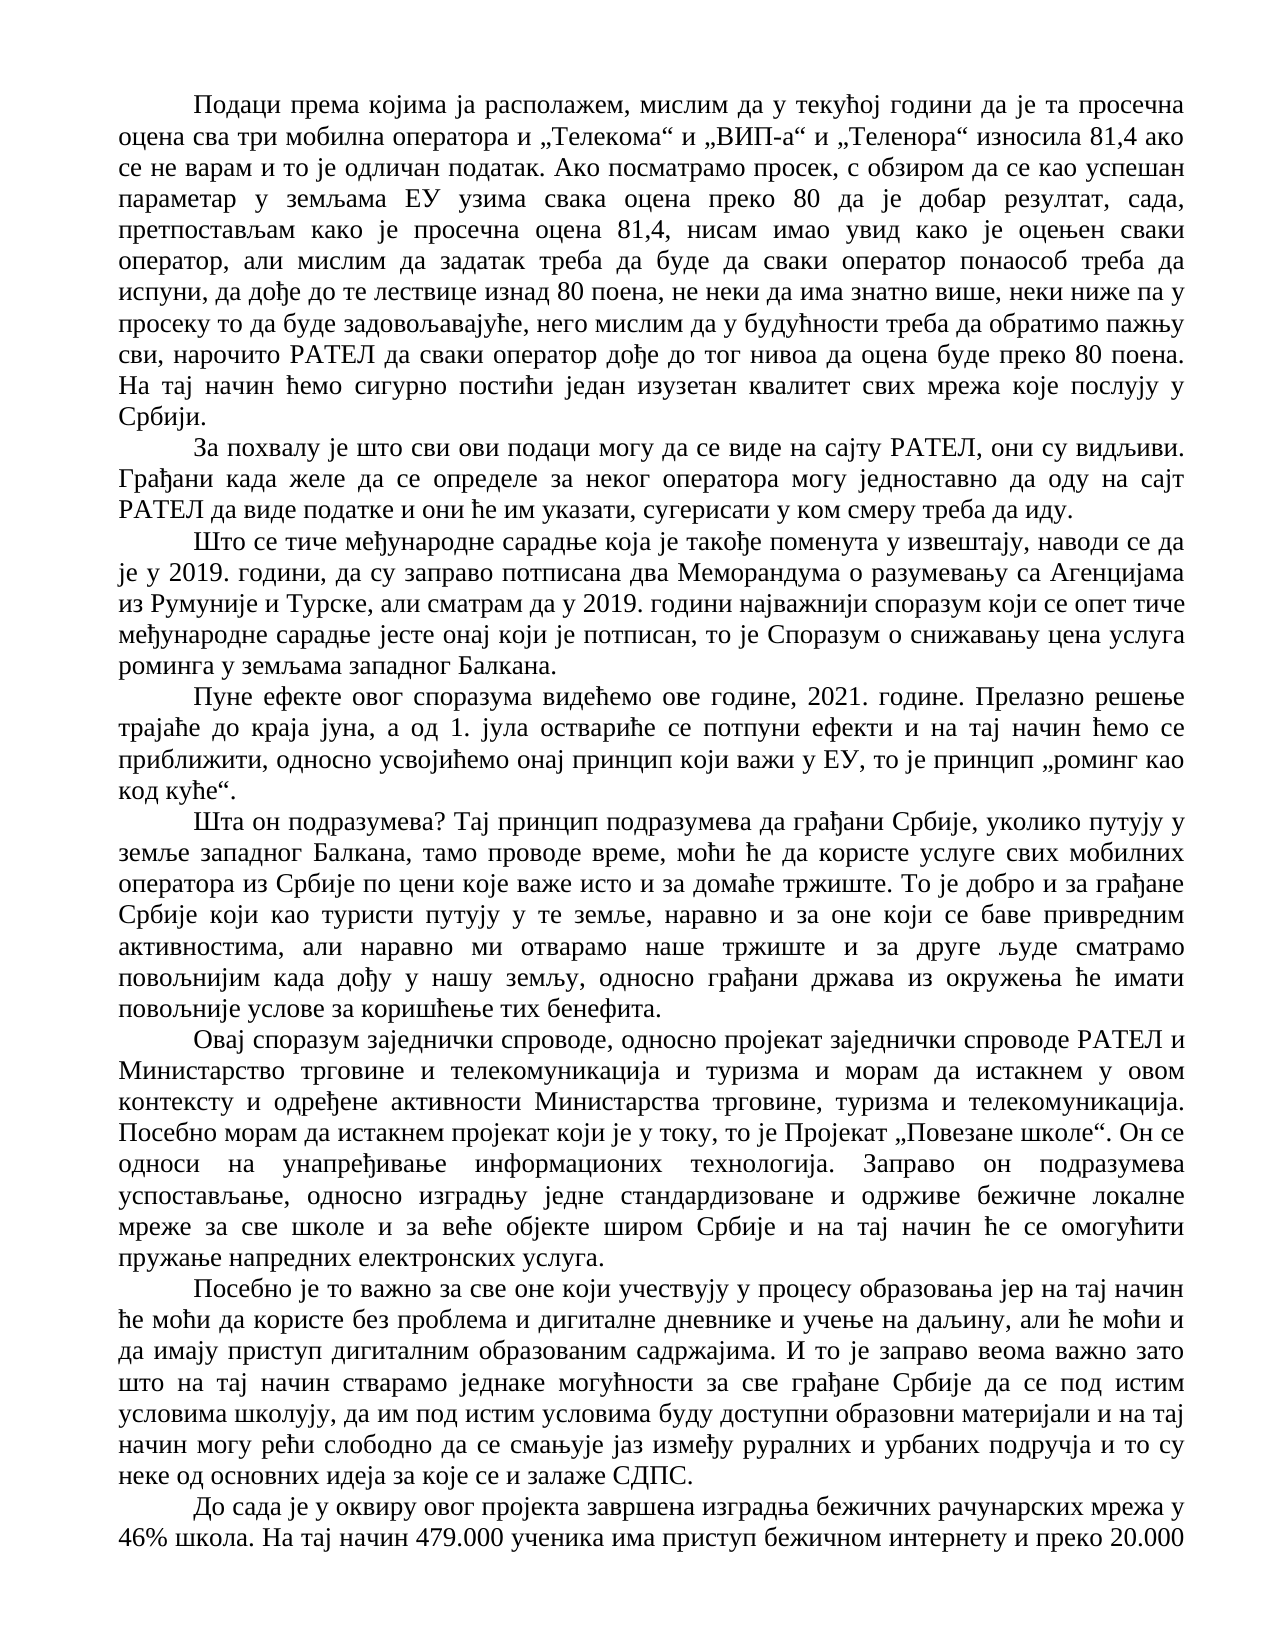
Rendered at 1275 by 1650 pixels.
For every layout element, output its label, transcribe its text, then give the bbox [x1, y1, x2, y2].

text Пуне ефекте овог споразума видећемо ове године, 2021. године. Прелазно решење трајаће до краја јуна, а од 1. јула оствариће се потпуни ефекти и на тај начин ћемо се приближити, односно усвојићемо онај принцип који важи у ЕУ, то је принцип „роминг као код куће“. [118, 680, 1186, 805]
text Што се тиче међународне сарадње која је такође поменута у извештају, наводи се да је у 2019. години, да су заправо потписана два Меморандума о разумевању са Агенцијама из Румуније и Турске, али сматрам да у 2019. години најважнији споразум који се опет тиче међународне сарадње јесте онај који је потписан, то је Споразум о снижавању цена услуга роминга у земљама западног Балкана. [118, 525, 1186, 680]
text Посебно је то важно за све оне који учествују у процесу образовања јер на тај начин ће моћи да користе без проблема и дигиталне дневнике и учење на даљину, али ће моћи и да имају приступ дигиталним образованим садржајима. И то је заправо веома важно зато што на тај начин стварамо једнаке могућности за све грађане Србије да се под истим условима школују, да им под истим условима буду доступни образовни материјали и на тај начин могу рећи слободно да се смањује јаз између руралних и урбаних подручја и то су неке од основних идеја за које се и залаже СДПС. [118, 1272, 1186, 1490]
text Овај споразум заједнички спроводе, односно пројекат заједнички спроводе РАТЕЛ и Министарство трговине и телекомуникација и туризма и морам да истакнем у овом контексту и одређене активности Министарства трговине, туризма и телекомуникација. Посебно морам да истакнем пројекат који је у току, то је Пројекат „Повезане школе“. Он се односи на унапређивање информационих технологија. Заправо он подразумева успостављање, односно изградњу једне стандардизоване и одрживе бежичне локалне мреже за све школе и за веће објекте широм Србије и на тај начин ће се омогућити пружање напредних електронских услуга. [118, 1023, 1186, 1272]
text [118, 1490, 1186, 1552]
text Шта он подразумева? Тај принцип подразумева да грађани Србије, уколико путују у земље западног Балкана, тамо проводе време, моћи ће да користе услуге свих мобилних оператора из Србије по цени које важе исто и за домаће тржиште. То је добро и за грађане Србије који као туристи путују у те земље, наравно и за оне који се баве привредним активностима, али наравно ми отварамо наше тржиште и за друге људе сматрамо повољнијим када дођу у нашу земљу, односно грађани држава из окружења ће имати повољније услове за коришћење тих бенефита. [118, 805, 1186, 1023]
text За похвалу је што сви ови подаци могу да се виде на сајту РАТЕЛ, они су видљиви. Грађани када желе да се определе за неког оператора могу једноставно да оду на сајт РАТЕЛ да виде податке и они ће им указати, сугерисати у ком смеру треба да иду. [118, 431, 1186, 525]
text Подаци према којима ја располажем, мислим да у текућој години да је та просечна оцена сва три мобилна оператора и „Телекома“ и „ВИП-а“ и „Теленора“ износила 81,4 ако се не варам и то је одличан податак. Ако посматрамо просек, с обзиром да се као успешан параметар у земљама ЕУ узима свака оцена преко 80 да је добар резултат, сада, претпостављам како је просечна оцена 81,4, нисам имао увид како је оцењен сваки оператор, али мислим да задатак треба да буде да сваки оператор понаособ треба да испуни, да дође до те лествице изнад 80 поена, не неки да има знатно више, неки ниже па у просеку то да буде задовољавајуће, него мислим да у будућности треба да обратимо пажњу сви, нарочито РАТЕЛ да сваки оператор дође до тог нивоа да оцена буде преко 80 поена. На тај начин ћемо сигурно постићи један изузетан квалитет свих мрежа које послују у Србији. [118, 89, 1186, 431]
